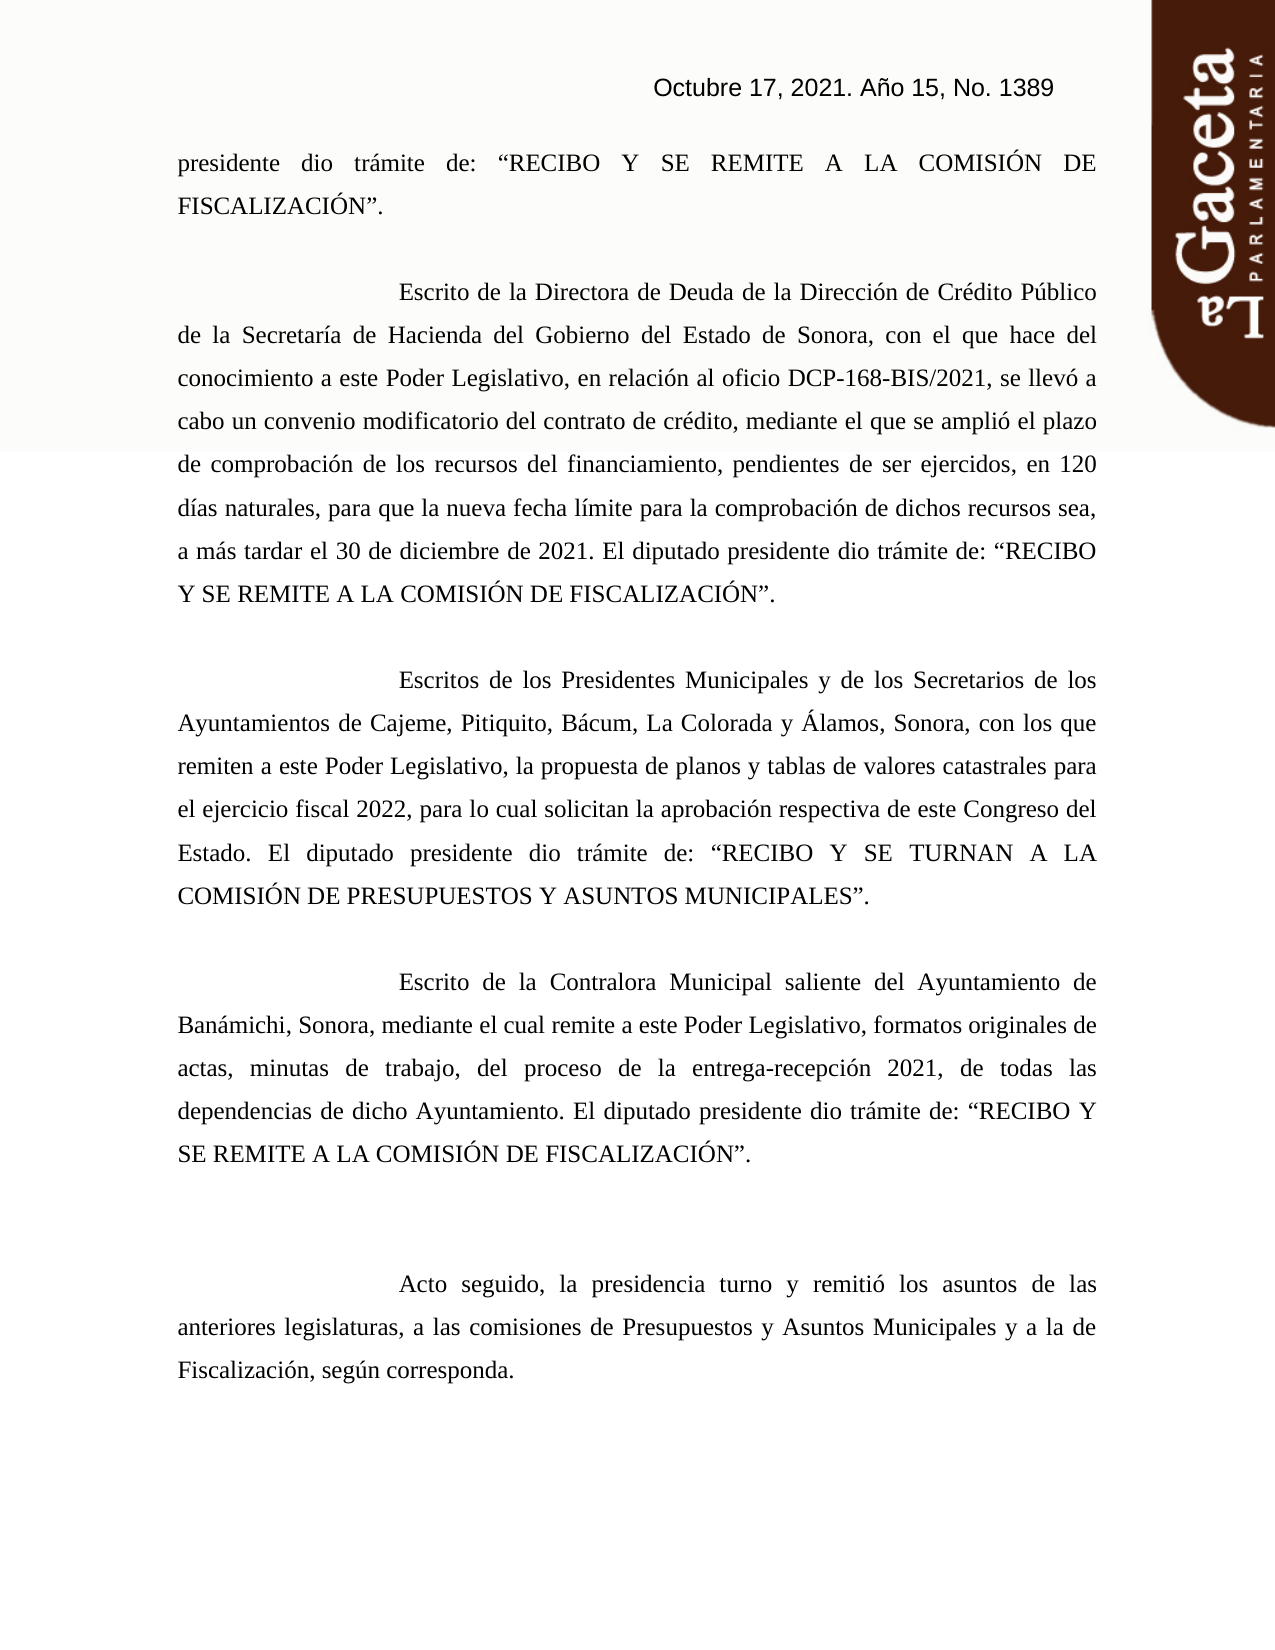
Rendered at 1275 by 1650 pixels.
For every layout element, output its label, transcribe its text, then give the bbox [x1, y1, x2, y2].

text Acto seguido, la presidencia turno y remitió los asuntos de las anteriores legislaturas, a las comisiones de Presupuestos y Asuntos Municipales y a la de Fiscalización, según corresponda. [177, 1269, 1098, 1384]
text Escrito de la Directora de Deuda de la Dirección de Crédito Público de la Secretaría de Hacienda del Gobierno del Estado de Sonora, con el que hace del conocimiento a este Poder Legislativo, en relación al oficio DCP-168-BIS/2021, se llevó a cabo un convenio modificatorio del contrato de crédito, mediante el que se amplió el plazo de comprobación de los recursos del financiamiento, pendientes de ser ejercidos, en 120 días naturales, para que la nueva fecha límite para la comprobación de dichos recursos sea, a más tardar el 30 de diciembre de 2021. El diputado presidente dio trámite de: “RECIBO Y SE REMITE A LA COMISIÓN DE FISCALIZACIÓN”. [177, 277, 1098, 608]
text Escrito de la Contralora Municipal saliente del Ayuntamiento de Banámichi, Sonora, mediante el cual remite a este Poder Legislativo, formatos originales de actas, minutas de trabajo, del proceso de la entrega-recepción 2021, de todas las dependencias de dicho Ayuntamiento. El diputado presidente dio trámite de: “RECIBO Y SE REMITE A LA COMISIÓN DE FISCALIZACIÓN”. [177, 967, 1098, 1168]
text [177, 148, 1098, 219]
picture [0, 0, 1275, 452]
text Escritos de los Presidentes Municipales y de los Secretarios de los Ayuntamientos de Cajeme, Pitiquito, Bácum, La Colorada y Álamos, Sonora, con los que remiten a este Poder Legislativo, la propuesta de planos y tablas de valores catastrales para el ejercicio fiscal 2022, para lo cual solicitan la aprobación respectiva de este Congreso del Estado. El diputado presidente dio trámite de: “RECIBO Y SE TURNAN A LA COMISIÓN DE PRESUPUESTOS Y ASUNTOS MUNICIPALES”. [177, 665, 1098, 909]
